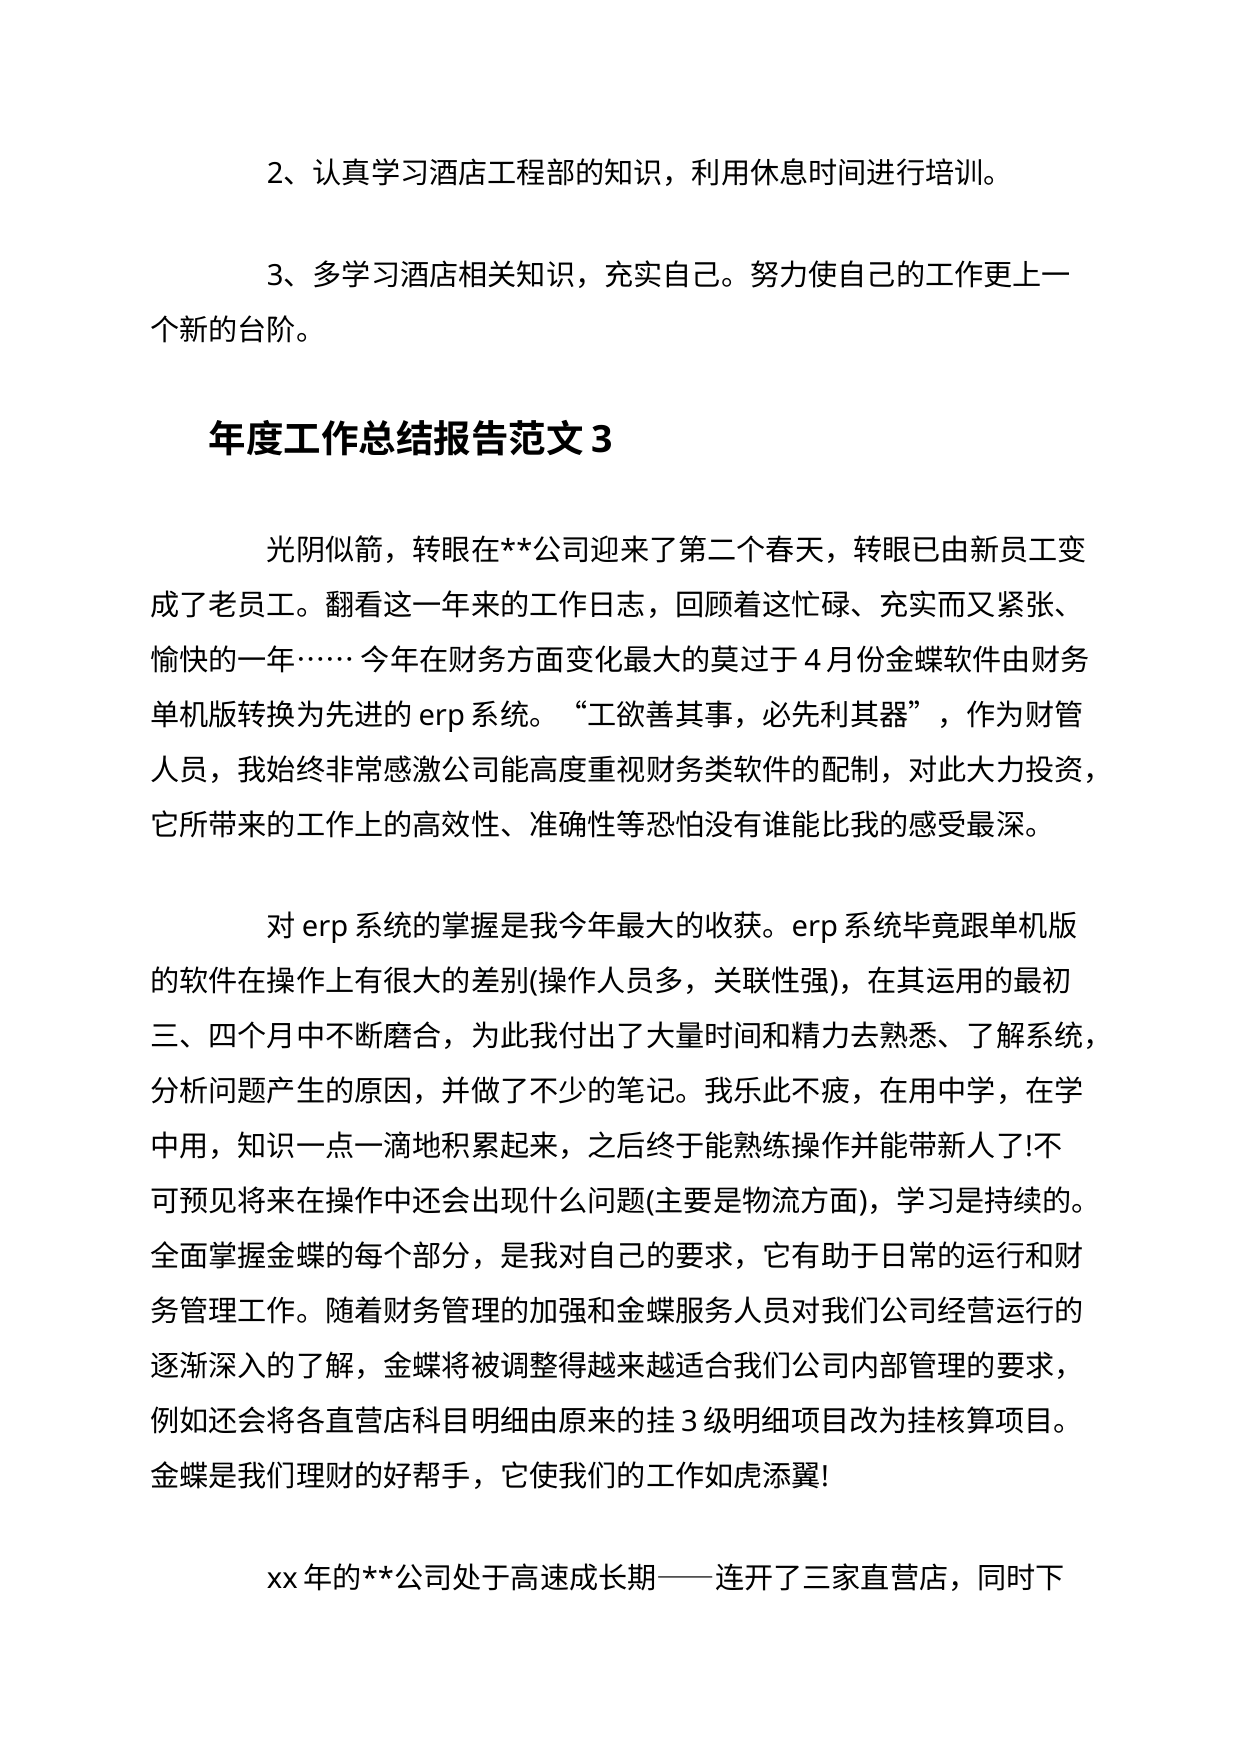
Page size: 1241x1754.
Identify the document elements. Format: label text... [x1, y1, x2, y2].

text 2、认真学习酒店工程部的知识，利用休息时间进行培训。 [150, 150, 1090, 192]
text 年度工作总结报告范文3 [150, 409, 1090, 463]
text 3、多学习酒店相关知识，充实自己。努力使自己的工作更上一个新的台阶。 [150, 252, 1090, 349]
text 对erp系统的掌握是我今年最大的收获。erp系统毕竟跟单机版的软件在操作上有很大的差别(操作人员多，关联性强)，在其运用的最初三、四个月中不断磨合，为此我付出了大量时间和精力去熟悉、了解系统，分析问题产生的原因，并做了不少的笔记。我乐此不疲，在用中学，在学中用，知识一点一滴地积累起来，之后终于能熟练操作并能带新人了!不可预见将来在操作中还会出现什么问题(主要是物流方面)，学习是持续的。全面掌握金蝶的每个部分，是我对自己的要求，它有助于日常的运行和财务管理工作。随着财务管理的加强和金蝶服务人员对我们公司经营运行的逐渐深入的了解，金蝶将被调整得越来越适合我们公司内部管理的要求，例如还会将各直营店科目明细由原来的挂3级明细项目改为挂核算项目。金蝶是我们理财的好帮手，它使我们的工作如虎添翼! [150, 903, 1090, 1495]
text 光阴似箭，转眼在**公司迎来了第二个春天，转眼已由新员工变成了老员工。翻看这一年来的工作日志，回顾着这忙碌、充实而又紧张、愉快的一年…… 今年在财务方面变化最大的莫过于4月份金蝶软件由财务单机版转换为先进的erp系统。“工欲善其事，必先利其器”，作为财管人员，我始终非常感激公司能高度重视财务类软件的配制，对此大力投资，它所带来的工作上的高效性、准确性等恐怕没有谁能比我的感受最深。 [150, 526, 1090, 843]
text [150, 1554, 1090, 1597]
